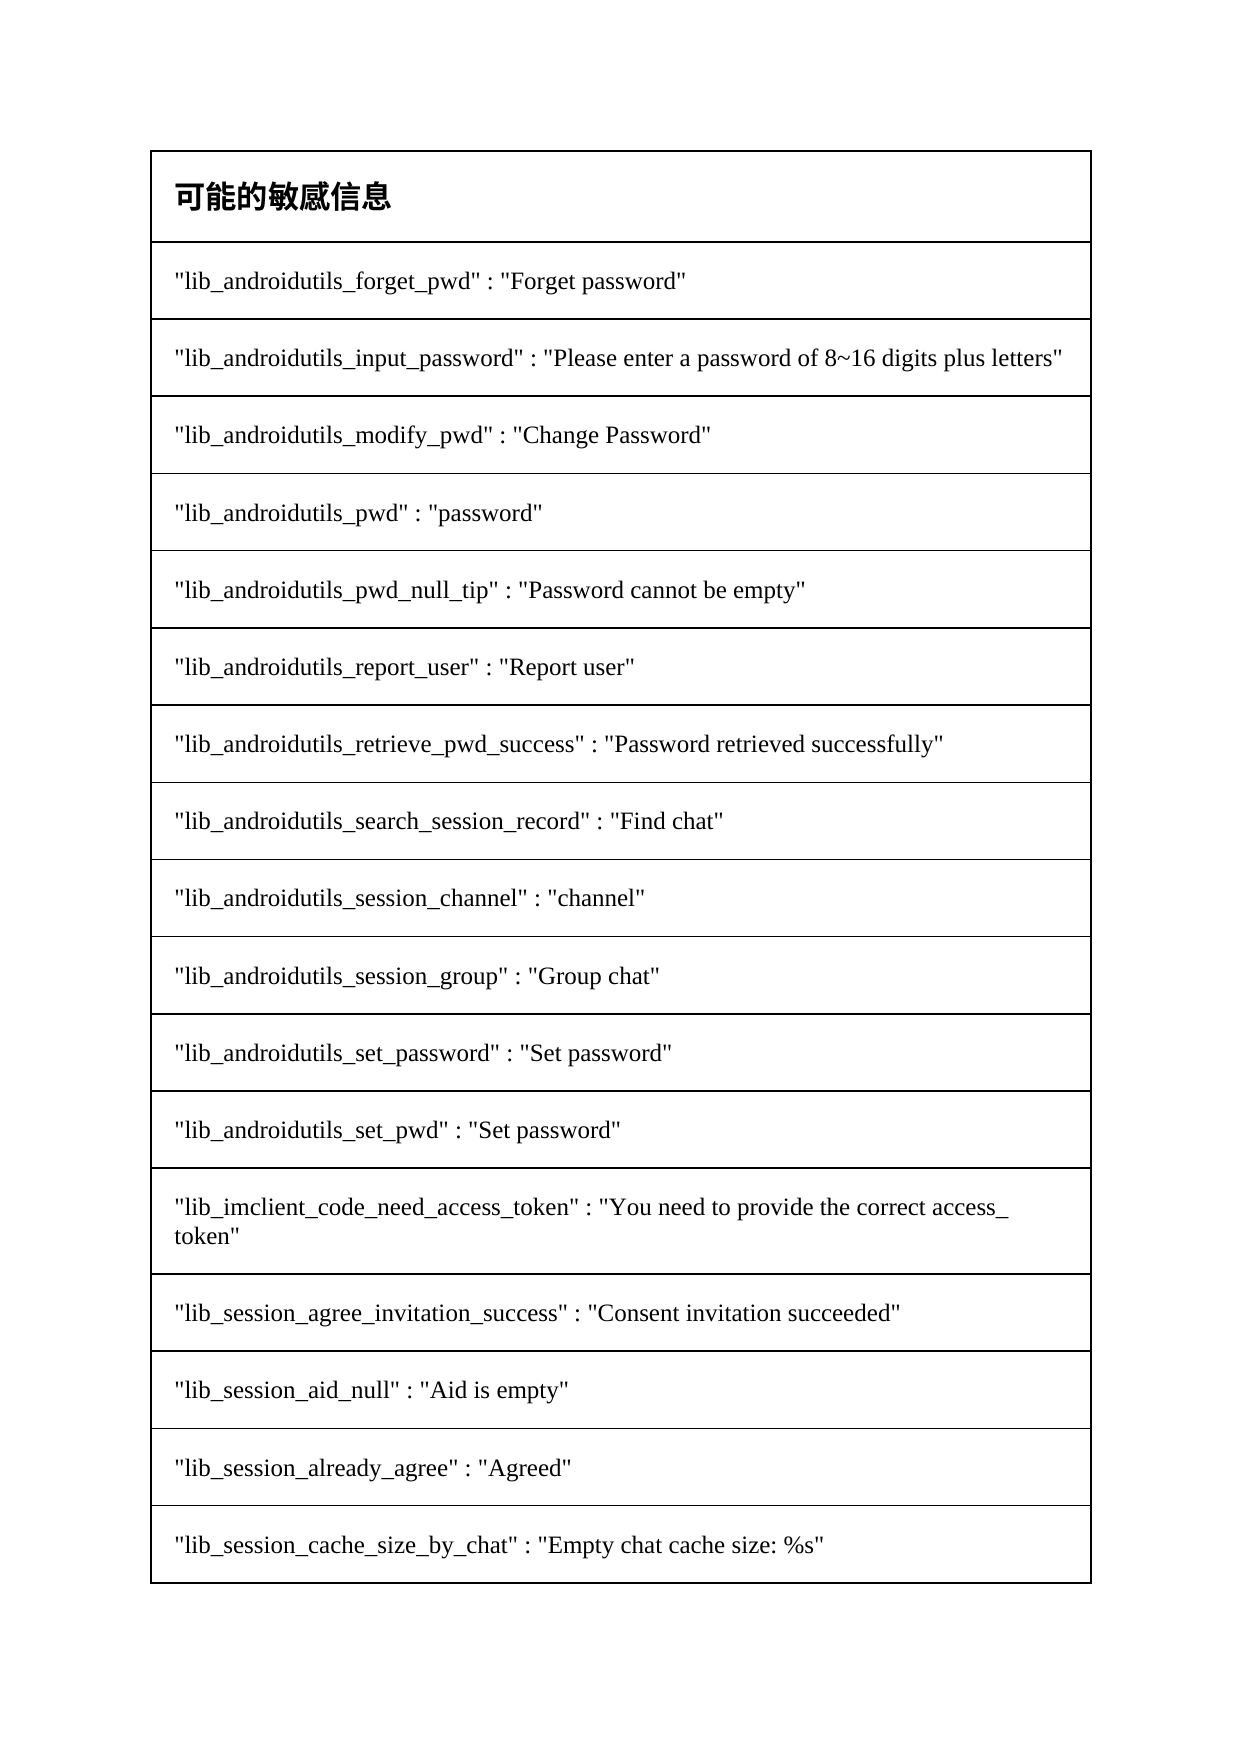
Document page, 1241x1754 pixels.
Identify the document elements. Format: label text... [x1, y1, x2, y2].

table_cell "lib_androidutils_forget_pwd" : "Forget password" [152, 243, 1090, 318]
table_cell "lib_androidutils_input_password" : "Please enter a password of 8~16 digits plus letters" [152, 320, 1090, 395]
table_cell "lib_androidutils_report_user" : "Report user" [152, 629, 1090, 704]
table_cell "lib_androidutils_modify_pwd" : "Change Password" [152, 397, 1090, 473]
table_header 可能的敏感信息 [152, 152, 1090, 241]
table_cell "lib_session_already_agree" : "Agreed" [152, 1429, 1090, 1505]
table_cell "lib_session_cache_size_by_chat" : "Empty chat cache size: %s" [152, 1506, 1090, 1582]
table_cell "lib_androidutils_set_pwd" : "Set password" [152, 1092, 1090, 1167]
table_cell "lib_androidutils_pwd" : "password" [152, 474, 1090, 550]
table_cell "lib_androidutils_retrieve_pwd_success" : "Password retrieved successfully" [152, 706, 1090, 781]
table_cell "lib_androidutils_pwd_null_tip" : "Password cannot be empty" [152, 551, 1090, 627]
table_cell "lib_androidutils_session_channel" : "channel" [152, 860, 1090, 936]
table_cell "lib_androidutils_search_session_record" : "Find chat" [152, 783, 1090, 858]
table_cell "lib_androidutils_set_password" : "Set password" [152, 1015, 1090, 1090]
table_cell "lib_session_agree_invitation_success" : "Consent invitation succeeded" [152, 1275, 1090, 1350]
table_cell "lib_session_aid_null" : "Aid is empty" [152, 1352, 1090, 1428]
table_cell "lib_imclient_code_need_access_token" : "You need to provide the correct access_ token" [152, 1169, 1090, 1273]
table_cell "lib_androidutils_session_group" : "Group chat" [152, 937, 1090, 1013]
